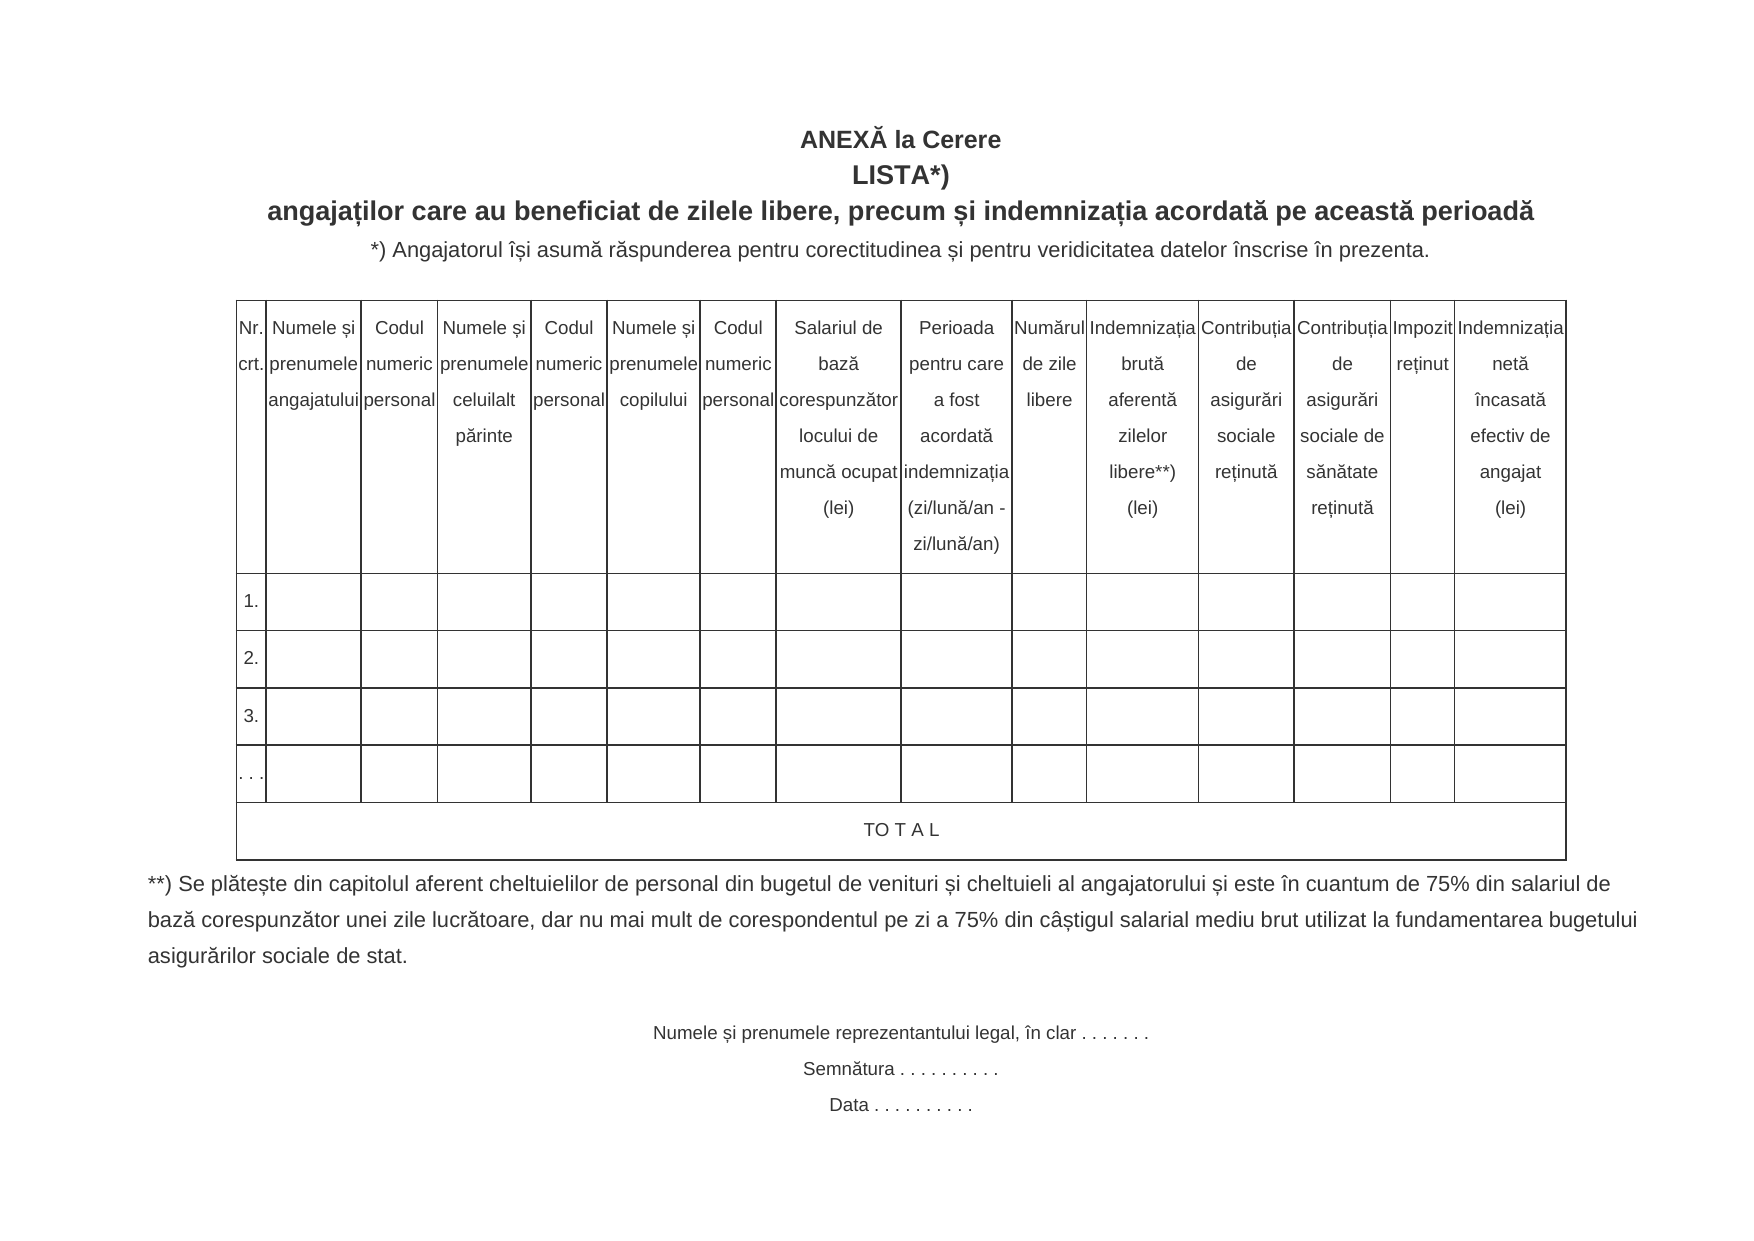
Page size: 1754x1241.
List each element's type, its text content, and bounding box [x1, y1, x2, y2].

table_cell [608, 631, 699, 687]
table_cell [532, 631, 606, 687]
table_cell Numele și prenumele celuilalt părinte [438, 301, 530, 572]
table_cell Impozit reținut [1391, 301, 1454, 572]
table_cell [701, 746, 775, 802]
table_cell [1455, 746, 1565, 802]
table_cell [1087, 574, 1198, 630]
table_cell [777, 689, 900, 744]
table_cell [1013, 574, 1086, 630]
table_cell [1295, 631, 1390, 687]
text ANEXĂ la Cerere LISTA*) angajaților care au beneficiat de zilele libere, precum și indemnizația acordată pe această perioadă [148, 118, 1653, 226]
table_cell [1295, 746, 1390, 802]
table_cell Nr. crt. [237, 301, 265, 572]
table_cell Contribuția de asigurări sociale de sănătate reținută [1295, 301, 1390, 572]
table_cell [1295, 574, 1390, 630]
table_cell [777, 631, 900, 687]
table_cell [1199, 746, 1293, 802]
table_cell [1199, 631, 1293, 687]
table_cell [438, 631, 530, 687]
table_cell [532, 746, 606, 802]
table_cell TO T A L [237, 803, 1565, 859]
table_cell [1087, 631, 1198, 687]
table_cell [362, 689, 437, 744]
table_cell Contribuția de asigurări sociale reținută [1199, 301, 1293, 572]
table_cell 3. [237, 689, 265, 744]
table_cell [267, 746, 360, 802]
table_cell [532, 689, 606, 744]
table_cell [701, 574, 775, 630]
text *) Angajatorul își asumă răspunderea pentru corectitudinea și pentru veridicitatea datelor înscrise în prezenta. [148, 226, 1653, 298]
table_cell Codul numeric personal [362, 301, 437, 572]
table_cell [1199, 574, 1293, 630]
table_cell [1013, 689, 1086, 744]
table_cell Numele și prenumele reprezentantului legal, în clar . . . . . . . Semnătura . . . . . . . . . . Data . . . . . . . . . . [649, 1006, 1153, 1133]
table_cell [902, 689, 1011, 744]
table_cell Indemnizația brută aferentă zilelor libere**) (lei) [1087, 301, 1198, 572]
table_cell [701, 631, 775, 687]
table_cell [362, 746, 437, 802]
table_cell [438, 574, 530, 630]
table_cell [1391, 689, 1454, 744]
text **) Se plătește din capitolul aferent cheltuielilor de personal din bugetul de venituri și cheltuieli al angajatorului și este în cuantum de 75% din salariul de bază corespunzător unei zile lucrătoare, dar nu mai mult de corespondentul pe zi a 75% din câștigul salarial mediu brut utilizat la fundamentarea bugetului asigurărilor sociale de stat. [148, 860, 1653, 1004]
table_cell [267, 574, 360, 630]
table_cell [1391, 631, 1454, 687]
table_cell [1295, 689, 1390, 744]
table_cell [902, 574, 1011, 630]
table_cell [608, 574, 699, 630]
table_cell [1087, 746, 1198, 802]
table_cell Perioada pentru care a fost acordată indemnizația (zi/lună/an - zi/lună/an) [902, 301, 1011, 572]
table_cell [608, 689, 699, 744]
table_cell Numele și prenumele copilului [608, 301, 699, 572]
table_cell Codul numeric personal [532, 301, 606, 572]
table_cell [267, 631, 360, 687]
table_cell [902, 631, 1011, 687]
table_cell [1455, 631, 1565, 687]
table_cell [1455, 689, 1565, 744]
table_cell [362, 574, 437, 630]
table_cell [608, 746, 699, 802]
table_cell [1013, 746, 1086, 802]
table_cell [1391, 574, 1454, 630]
table_cell [777, 574, 900, 630]
table_cell [1391, 746, 1454, 802]
table_cell 1. [237, 574, 265, 630]
table_cell [777, 746, 900, 802]
table_cell [902, 746, 1011, 802]
table_cell Indemnizația netă încasată efectiv de angajat (lei) [1455, 301, 1565, 572]
table_cell Numărul de zile libere [1013, 301, 1086, 572]
table_cell [532, 574, 606, 630]
table_cell Salariul de bază corespunzător locului de muncă ocupat (lei) [777, 301, 900, 572]
table_cell [267, 689, 360, 744]
table_cell [362, 631, 437, 687]
table_cell [1087, 689, 1198, 744]
table_cell [438, 746, 530, 802]
table_cell [1455, 574, 1565, 630]
table_cell [701, 689, 775, 744]
table_cell [1013, 631, 1086, 687]
table_cell Numele și prenumele angajatului [267, 301, 360, 572]
table_cell [438, 689, 530, 744]
table_cell Codul numeric personal [701, 301, 775, 572]
table_cell 2. [237, 631, 265, 687]
table_cell . . . [237, 746, 265, 802]
table_cell [1199, 689, 1293, 744]
